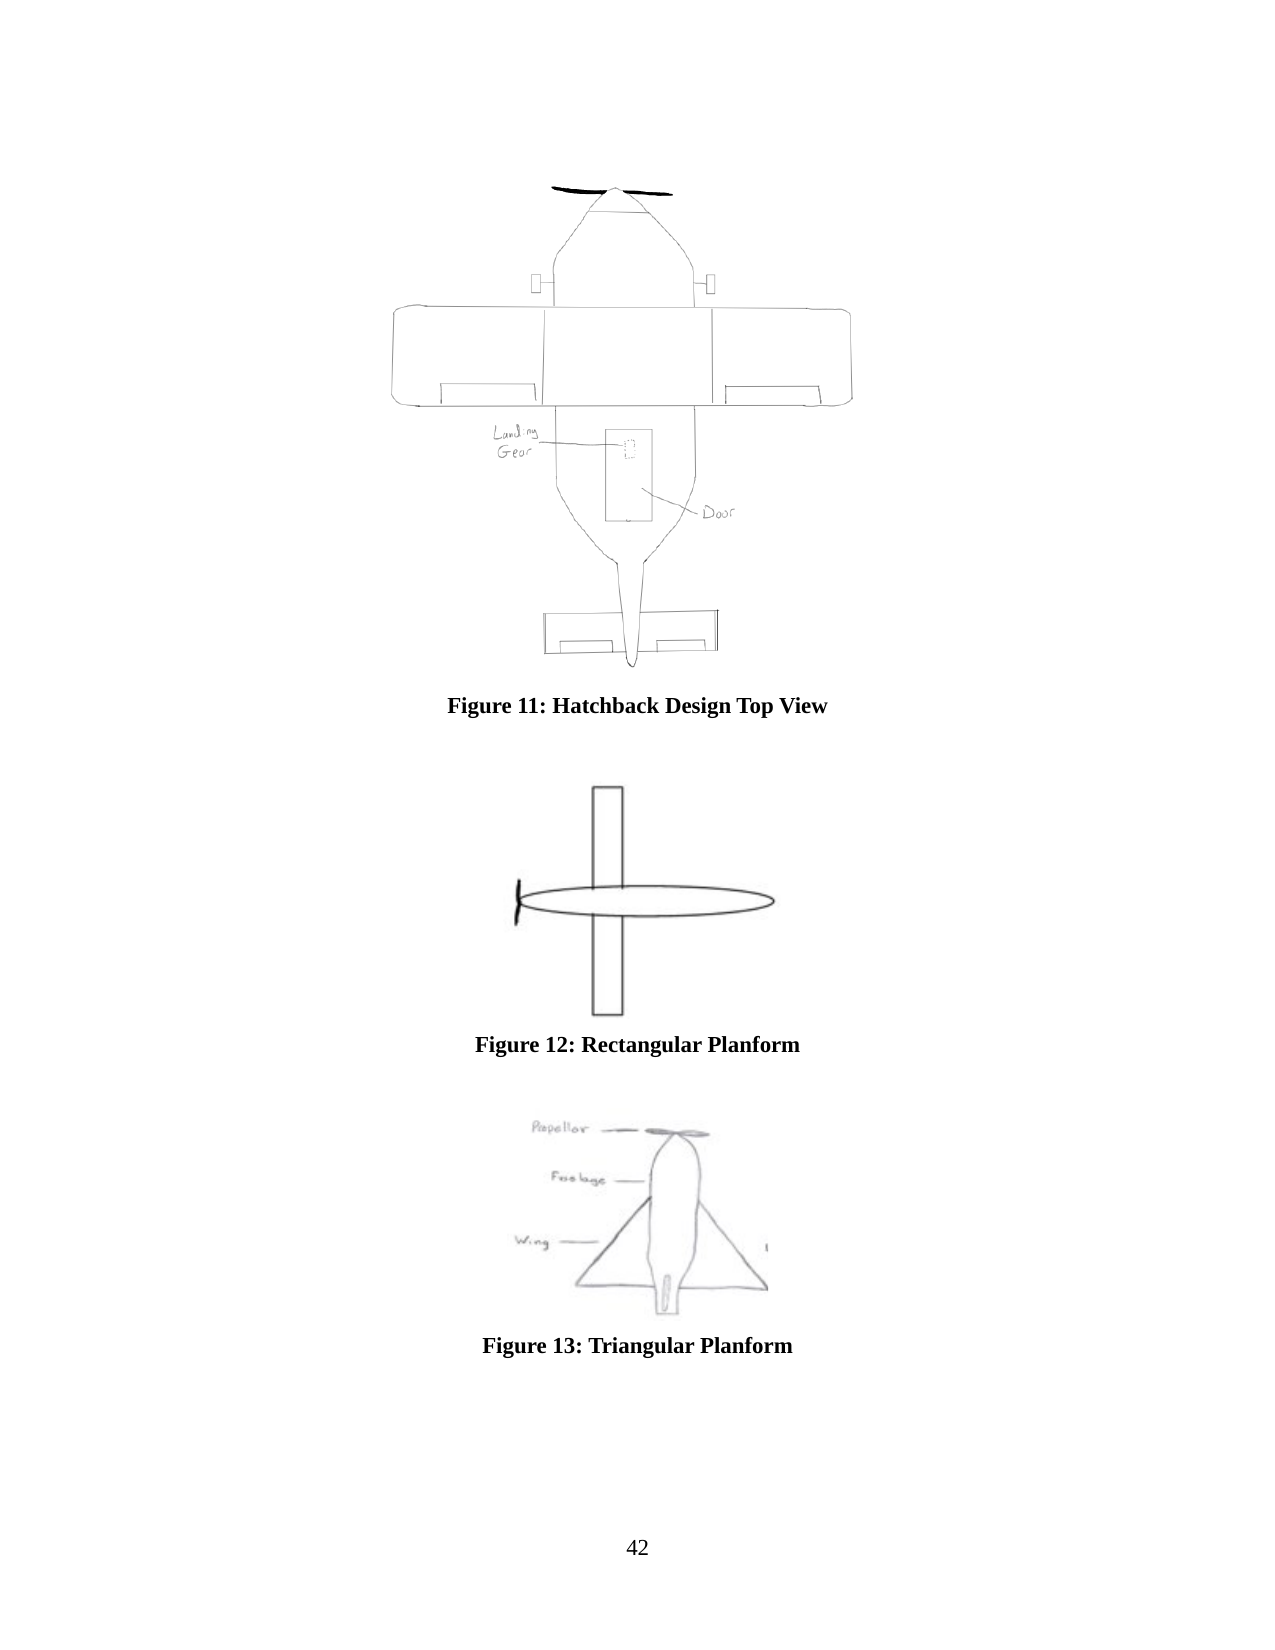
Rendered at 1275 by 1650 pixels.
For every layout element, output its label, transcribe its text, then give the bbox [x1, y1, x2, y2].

picture [506, 1108, 769, 1321]
text Figure 13: Triangular Planform [150, 1333, 1125, 1359]
picture [383, 150, 892, 680]
picture [491, 770, 784, 1019]
text Figure 12: Rectangular Planform [150, 1031, 1125, 1057]
text Figure 11: Hatchback Design Top View [150, 692, 1125, 718]
